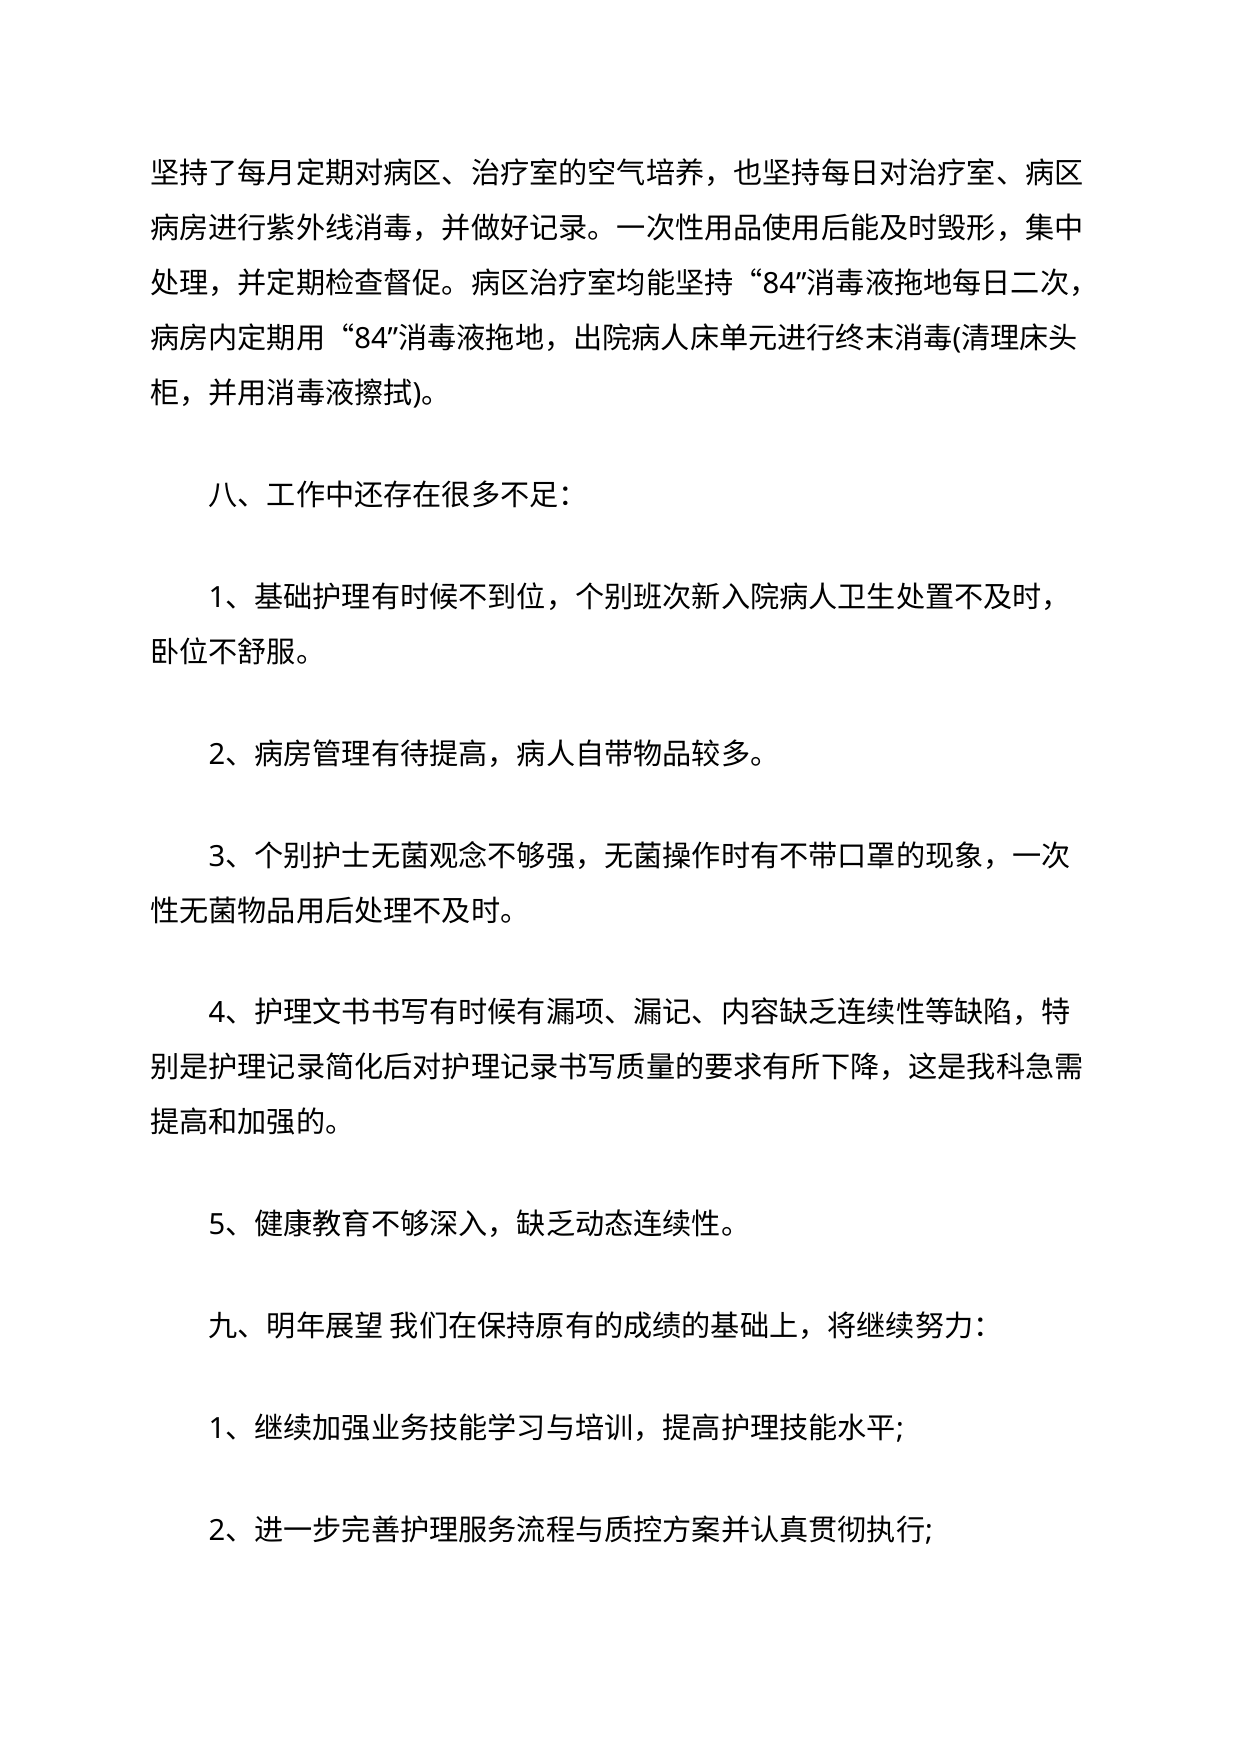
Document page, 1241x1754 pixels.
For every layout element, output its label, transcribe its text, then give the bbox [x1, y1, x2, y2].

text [150, 150, 1090, 412]
text 八、工作中还存在很多不足： [150, 472, 1090, 514]
text 1、基础护理有时候不到位，个别班次新入院病人卫生处置不及时，卧位不舒服。 [150, 573, 1090, 671]
text 5、健康教育不够深入，缺乏动态连续性。 [150, 1201, 1090, 1243]
text 2、进一步完善护理服务流程与质控方案并认真贯彻执行; [150, 1506, 1090, 1549]
text 4、护理文书书写有时候有漏项、漏记、内容缺乏连续性等缺陷，特别是护理记录简化后对护理记录书写质量的要求有所下降，这是我科急需提高和加强的。 [150, 989, 1090, 1141]
text 九、明年展望 我们在保持原有的成绩的基础上，将继续努力： [150, 1303, 1090, 1345]
text 3、个别护士无菌观念不够强，无菌操作时有不带口罩的现象，一次性无菌物品用后处理不及时。 [150, 832, 1090, 929]
text 1、继续加强业务技能学习与培训，提高护理技能水平; [150, 1404, 1090, 1447]
text 2、病房管理有待提高，病人自带物品较多。 [150, 730, 1090, 773]
